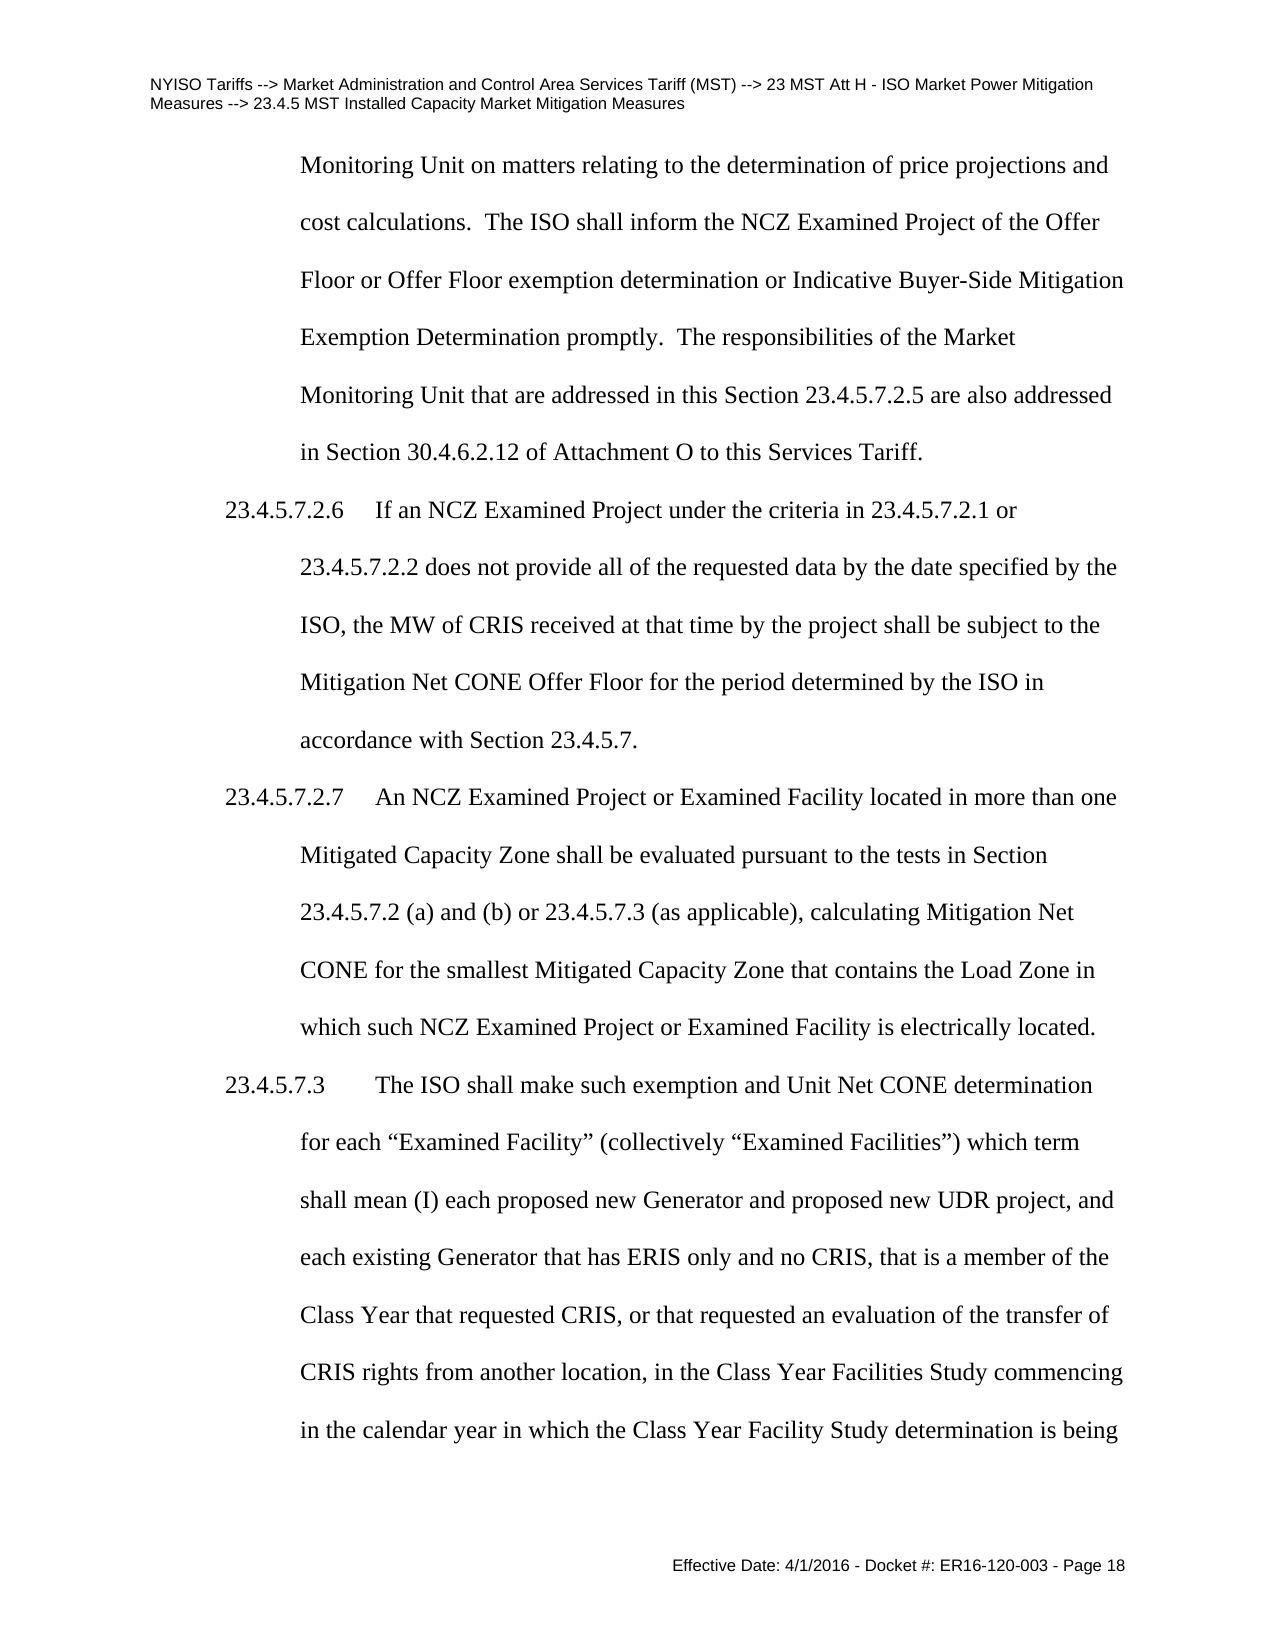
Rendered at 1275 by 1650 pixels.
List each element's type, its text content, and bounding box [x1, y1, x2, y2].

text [225, 1070, 1125, 1444]
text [225, 150, 1125, 466]
text 23.4.5.7.2.7 An NCZ Examined Project or Examined Facility located in more than one Mitigated Capacity Zone shall be evaluated pursuant to the tests in Section 23.4.5.7.2 (a) and (b) or 23.4.5.7.3 (as applicable), calculating Mitigation Net CONE for the smallest Mitigated Capacity Zone that contains the Load Zone in which such NCZ Examined Project or Examined Facility is electrically located. [225, 782, 1125, 1041]
text 23.4.5.7.2.6 If an NCZ Examined Project under the criteria in 23.4.5.7.2.1 or 23.4.5.7.2.2 does not provide all of the requested data by the date specified by the ISO, the MW of CRIS received at that time by the project shall be subject to the Mitigation Net CONE Offer Floor for the period determined by the ISO in accordance with Section 23.4.5.7. [225, 495, 1125, 754]
